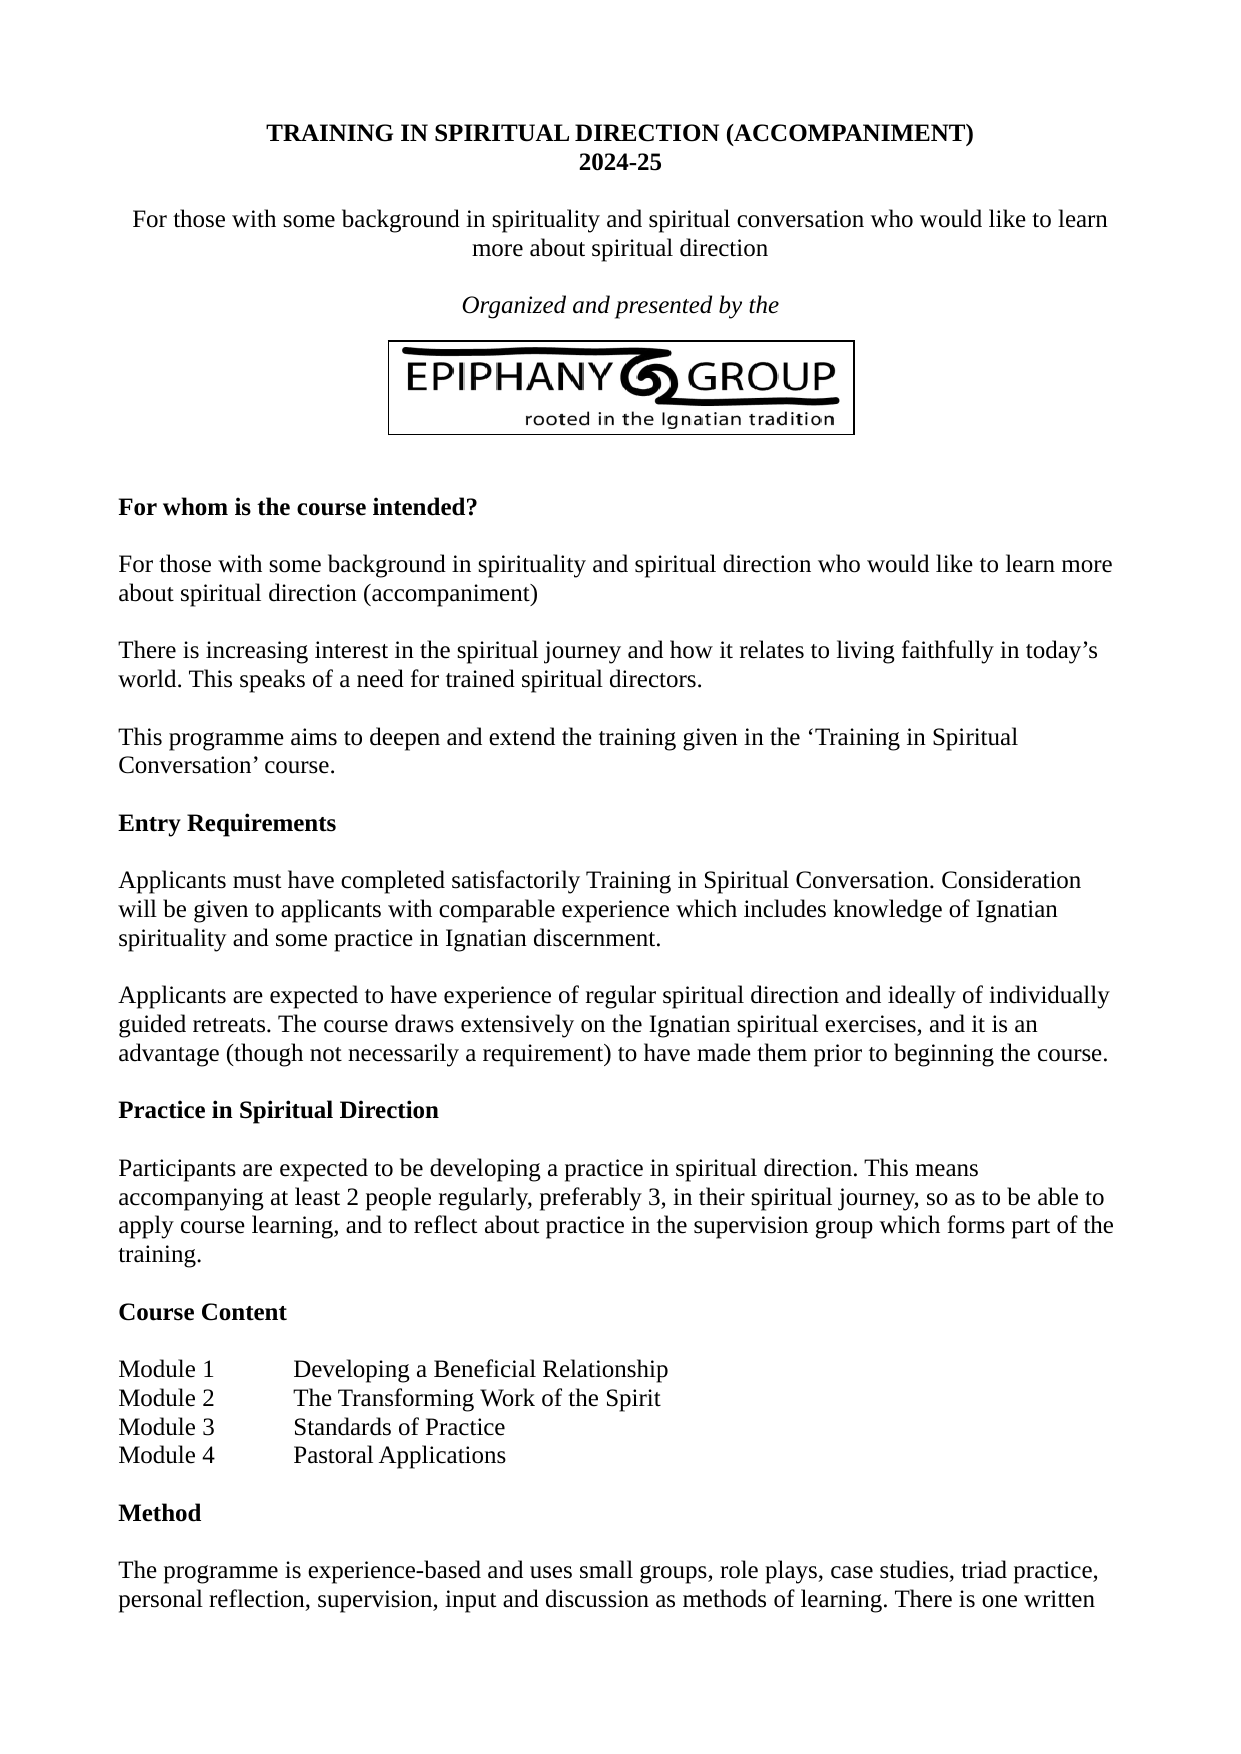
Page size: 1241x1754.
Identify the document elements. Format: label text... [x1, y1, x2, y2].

text Module 4 Pastoral Applications [118, 1441, 1122, 1469]
text Module 2 The Transforming Work of the Spirit [118, 1383, 1122, 1412]
text Applicants must have completed satisfactorily Training in Spiritual Conversation. Consideration will be given to applicants with comparable experience which includes knowledge of Ignatian spirituality and some practice in Ignatian discernment. [118, 866, 1122, 952]
text Entry Requirements [118, 808, 1122, 837]
text Course Content [118, 1297, 1122, 1326]
text Method [118, 1498, 1122, 1527]
text Practice in Spiritual Direction [118, 1096, 1122, 1124]
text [118, 1556, 1122, 1613]
text Applicants are expected to have experience of regular spiritual direction and ideally of individually guided retreats. The course draws extensively on the Ignatian spiritual exercises, and it is an advantage (though not necessarily a requirement) to have made them prior to beginning the course. [118, 981, 1122, 1067]
text Module 1 Developing a Beneficial Relationship [118, 1354, 1122, 1383]
text For whom is the course intended? [118, 492, 1122, 521]
text TRAINING IN SPIRITUAL DIRECTION (ACCOMPANIMENT) [118, 118, 1122, 147]
text For those with some background in spirituality and spiritual conversation who would like to learn more about spiritual direction [118, 204, 1122, 262]
text Module 3 Standards of Practice [118, 1412, 1122, 1441]
picture [389, 342, 853, 434]
text Participants are expected to be developing a practice in spiritual direction. This means accompanying at least 2 people regularly, preferably 3, in their spiritual journey, so as to be able to apply course learning, and to reflect about practice in the supervision group which forms part of the training. [118, 1153, 1122, 1268]
text Organized and presented by the [118, 291, 1122, 319]
text This programme aims to deepen and extend the training given in the ‘Training in Spiritual Conversation’ course. [118, 722, 1122, 779]
text For those with some background in spirituality and spiritual direction who would like to learn more about spiritual direction (accompaniment) [118, 549, 1122, 607]
text 2024-25 [118, 147, 1122, 176]
text There is increasing interest in the spiritual journey and how it relates to living faithfully in today’s world. This speaks of a need for trained spiritual directors. [118, 636, 1122, 693]
